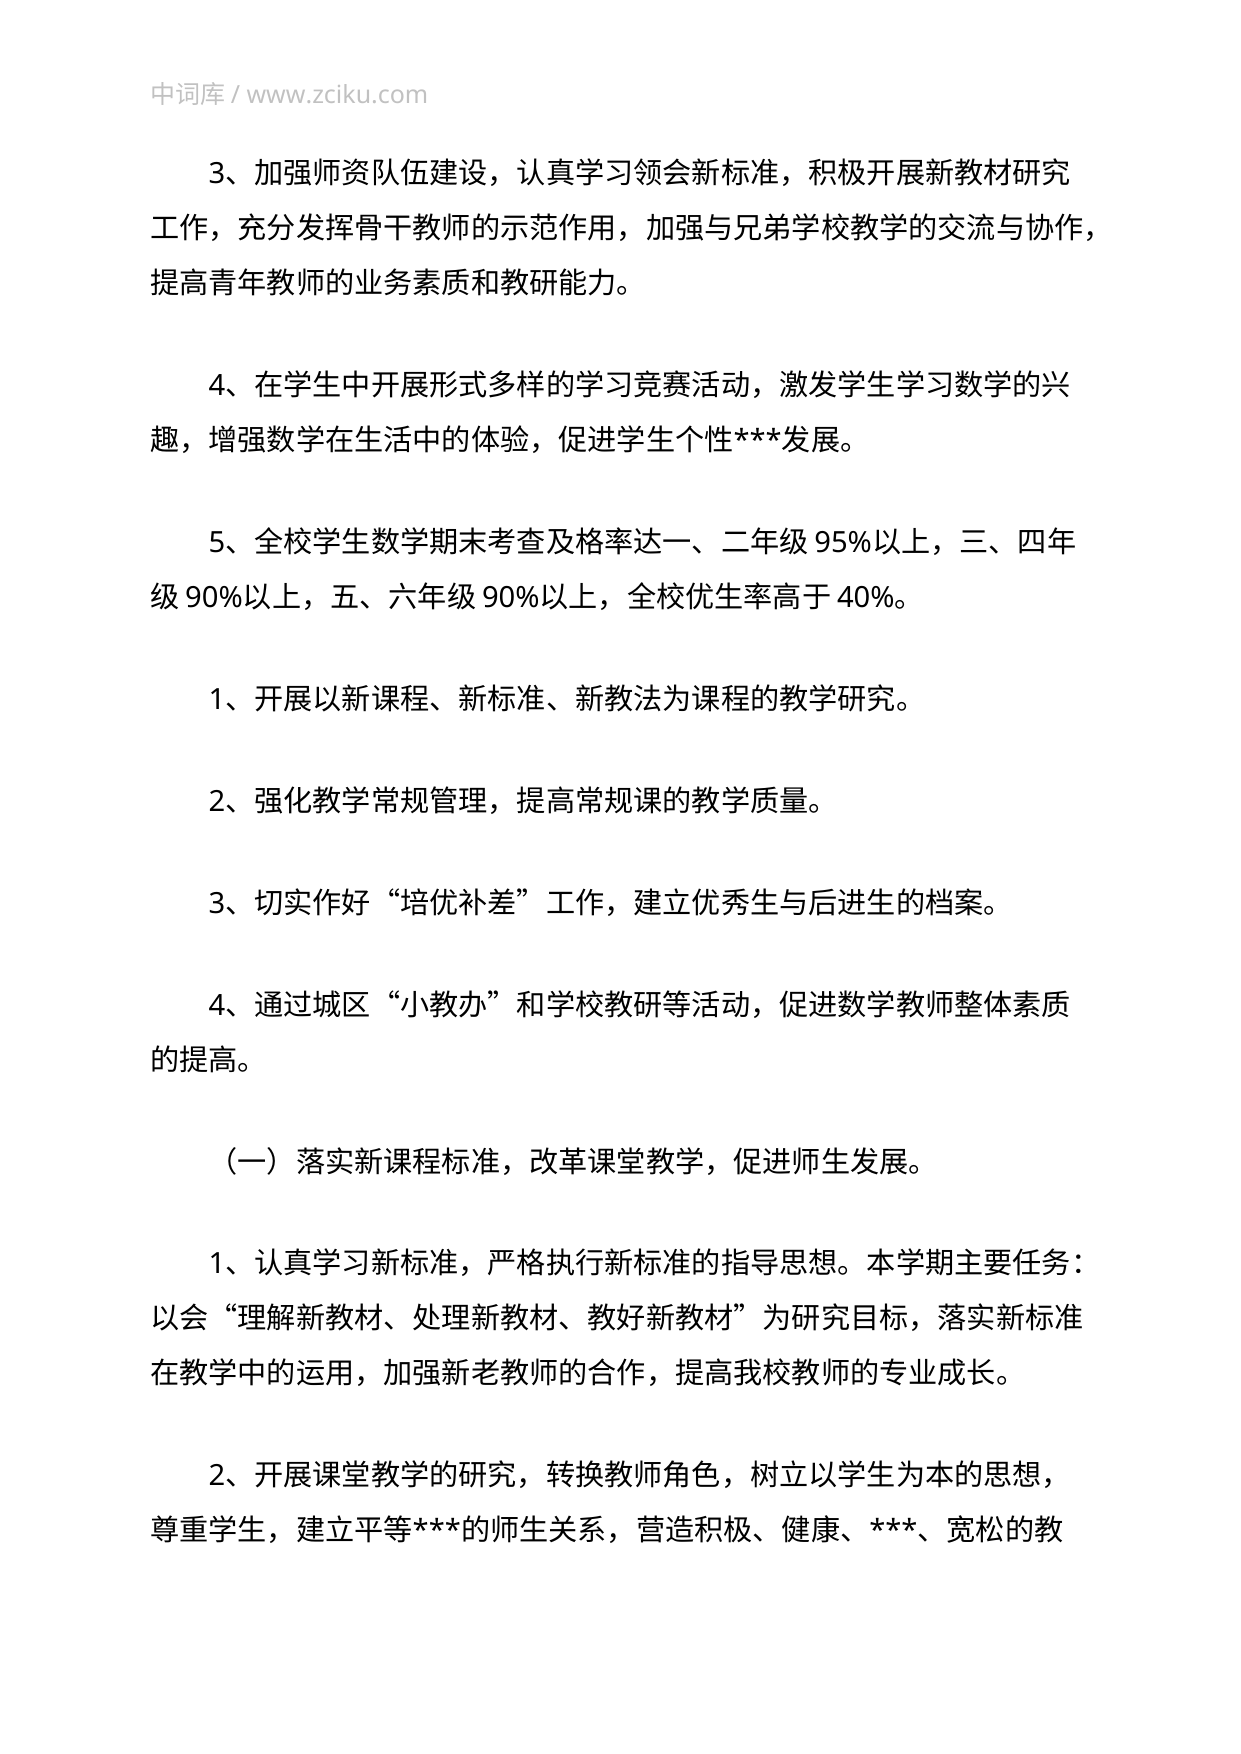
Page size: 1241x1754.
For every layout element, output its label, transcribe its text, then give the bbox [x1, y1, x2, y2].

text 3、切实作好“培优补差”工作，建立优秀生与后进生的档案。 [150, 879, 1090, 922]
text 3、加强师资队伍建设，认真学习领会新标准，积极开展新教材研究工作，充分发挥骨干教师的示范作用，加强与兄弟学校教学的交流与协作，提高青年教师的业务素质和教研能力。 [150, 150, 1090, 302]
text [150, 1452, 1090, 1549]
text 4、通过城区“小教办”和学校教研等活动，促进数学教师整体素质的提高。 [150, 982, 1090, 1079]
text 2、强化教学常规管理，提高常规课的教学质量。 [150, 778, 1090, 820]
text 1、开展以新课程、新标准、新教法为课程的教学研究。 [150, 676, 1090, 718]
text 4、在学生中开展形式多样的学习竞赛活动，激发学生学习数学的兴趣，增强数学在生活中的体验，促进学生个性***发展。 [150, 362, 1090, 459]
text 1、认真学习新标准，严格执行新标准的指导思想。本学期主要任务：以会“理解新教材、处理新教材、教好新教材”为研究目标，落实新标准在教学中的运用，加强新老教师的合作，提高我校教师的专业成长。 [150, 1240, 1090, 1392]
text 5、全校学生数学期末考查及格率达一、二年级95%以上，三、四年级90%以上，五、六年级90%以上，全校优生率高于40%。 [150, 519, 1090, 616]
text （一）落实新课程标准，改革课堂教学，促进师生发展。 [150, 1138, 1090, 1181]
